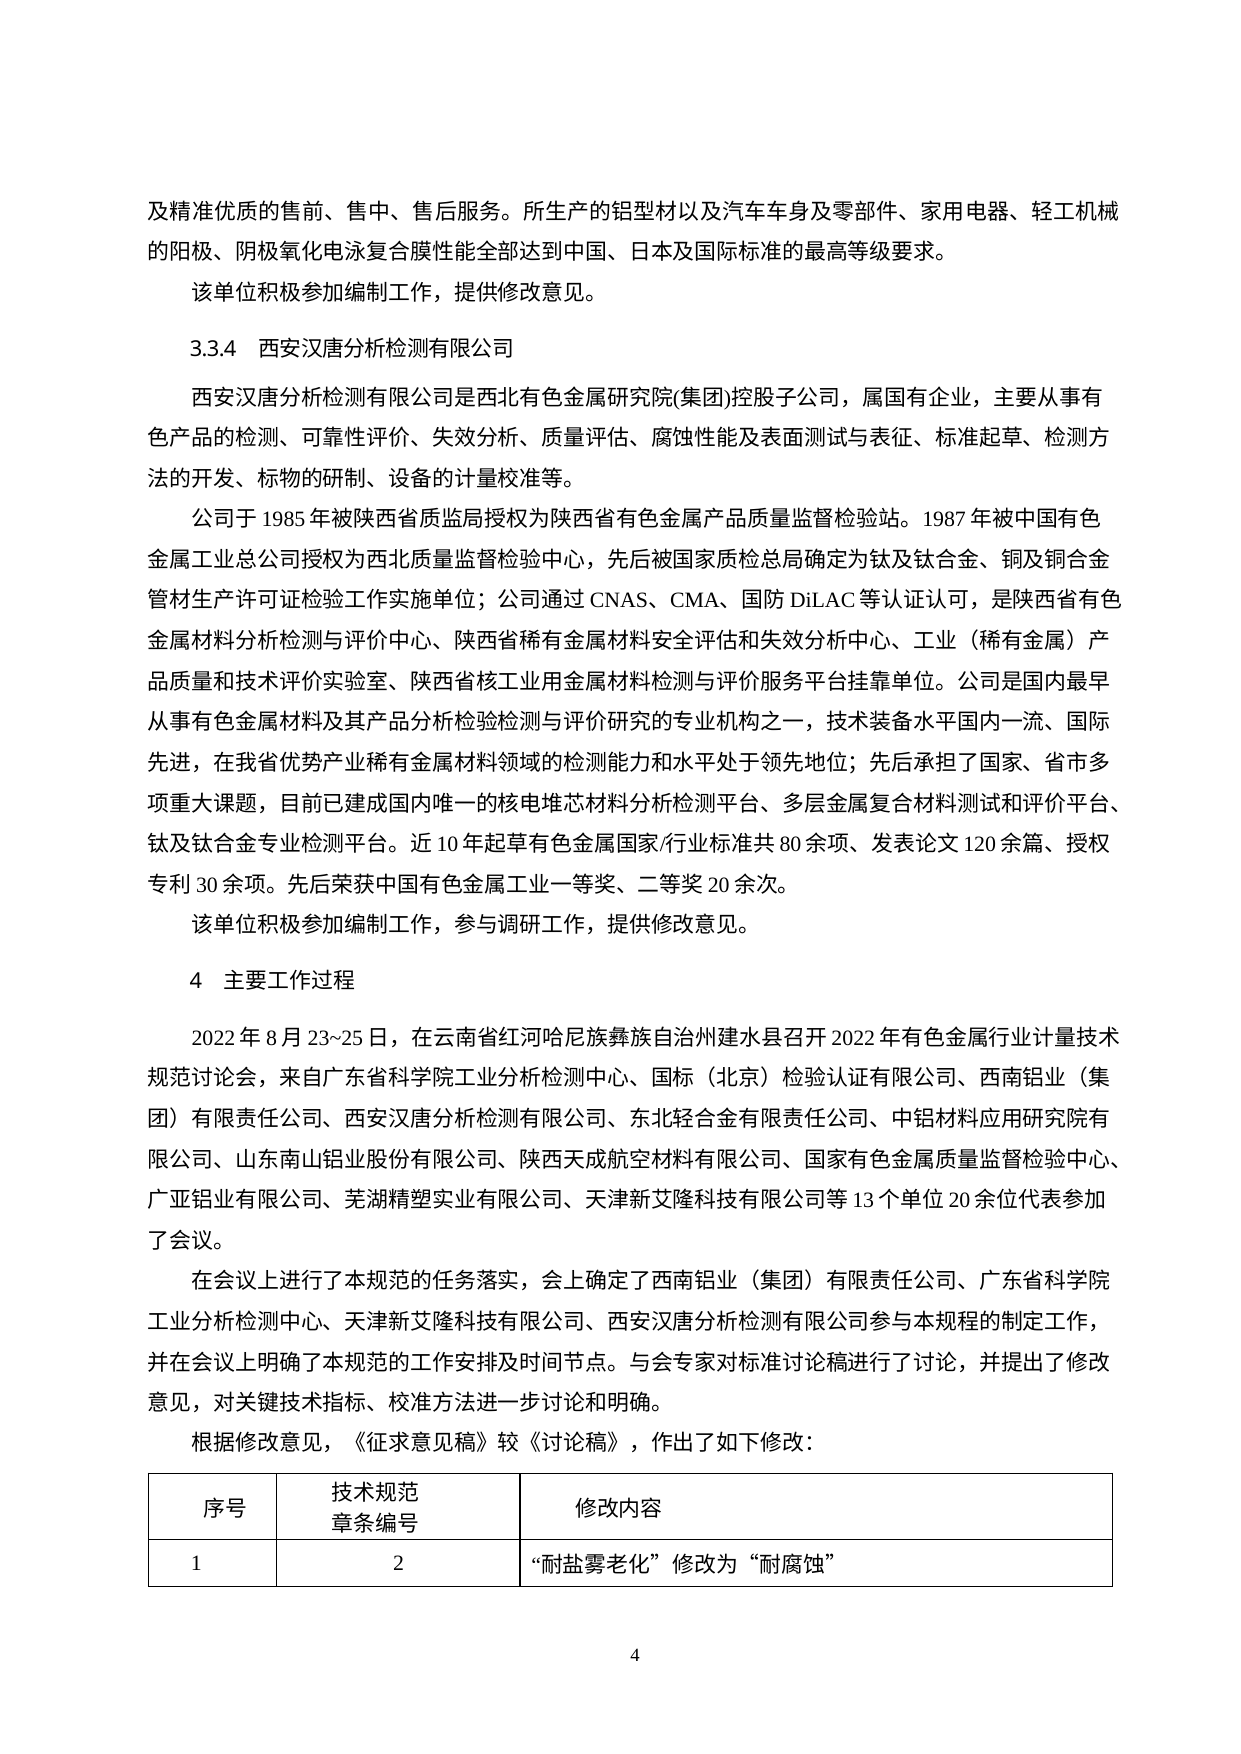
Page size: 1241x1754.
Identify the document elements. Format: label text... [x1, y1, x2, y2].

text 该单位积极参加编制工作，提供修改意见。 [148, 274, 1122, 307]
text 主要工作过程 [148, 963, 1122, 995]
table_header 技术规范 章条编号 [277, 1474, 519, 1539]
table_cell [149, 1540, 276, 1586]
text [148, 193, 1122, 266]
text 公司于1985年被陕西省质监局授权为陕西省有色金属产品质量监督检验站。1987年被中国有色金属工业总公司授权为西北质量监督检验中心，先后被国家质检总局确定为钛及钛合金、铜及铜合金管材生产许可证检验工作实施单位；公司通过CNAS、CMA、国防DiLAC等认证认可，是陕西省有色金属材料分析检测与评价中心、陕西省稀有金属材料安全评估和失效分析中心、工业（稀有金属）产品质量和技术评价实验室、陕西省核工业用金属材料检测与评价服务平台挂靠单位。公司是国内最早从事有色金属材料及其产品分析检验检测与评价研究的专业机构之一，技术装备水平国内一流、国际先进，在我省优势产业稀有金属材料领域的检测能力和水平处于领先地位；先后承担了国家、省市多项重大课题，目前已建成国内唯一的核电堆芯材料分析检测平台、多层金属复合材料测试和评价平台、钛及钛合金专业检测平台。近10年起草有色金属国家/行业标准共80余项、发表论文120余篇、授权专利30余项。先后荣获中国有色金属工业一等奖、二等奖20余次。 [148, 501, 1122, 899]
table_header 修改内容 [521, 1474, 1112, 1539]
text 根据修改意见，《征求意见稿》较《讨论稿》，作出了如下修改： [181, 1425, 1122, 1457]
text 西安汉唐分析检测有限公司是西北有色金属研究院(集团)控股子公司，属国有企业，主要从事有色产品的检测、可靠性评价、失效分析、质量评估、腐蚀性能及表面测试与表征、标准起草、检测方法的开发、标物的研制、设备的计量校准等。 [148, 379, 1122, 493]
table_cell 2 [277, 1540, 519, 1586]
text 2022年8月23~25日，在云南省红河哈尼族彝族自治州建水县召开2022年有色金属行业计量技术规范讨论会，来自广东省科学院工业分析检测中心、国标（北京）检验认证有限公司、西南铝业（集团）有限责任公司、西安汉唐分析检测有限公司、东北轻合金有限责任公司、中铝材料应用研究院有限公司、山东南山铝业股份有限公司、陕西天成航空材料有限公司、国家有色金属质量监督检验中心、广亚铝业有限公司、芜湖精塑实业有限公司、天津新艾隆科技有限公司等13个单位20余位代表参加了会议。 [148, 1019, 1122, 1255]
text 西安汉唐分析检测有限公司 [148, 331, 1122, 363]
table_header 序号 [149, 1474, 276, 1539]
text 在会议上进行了本规范的任务落实，会上确定了西南铝业（集团）有限责任公司、广东省科学院工业分析检测中心、天津新艾隆科技有限公司、西安汉唐分析检测有限公司参与本规程的制定工作，并在会议上明确了本规范的工作安排及时间节点。与会专家对标准讨论稿进行了讨论，并提出了修改意见，对关键技术指标、校准方法进一步讨论和明确。 [148, 1263, 1122, 1417]
table_cell “耐盐雾老化”修改为“耐腐蚀” [521, 1540, 1112, 1586]
text 该单位积极参加编制工作，参与调研工作，提供修改意见。 [148, 907, 1122, 939]
